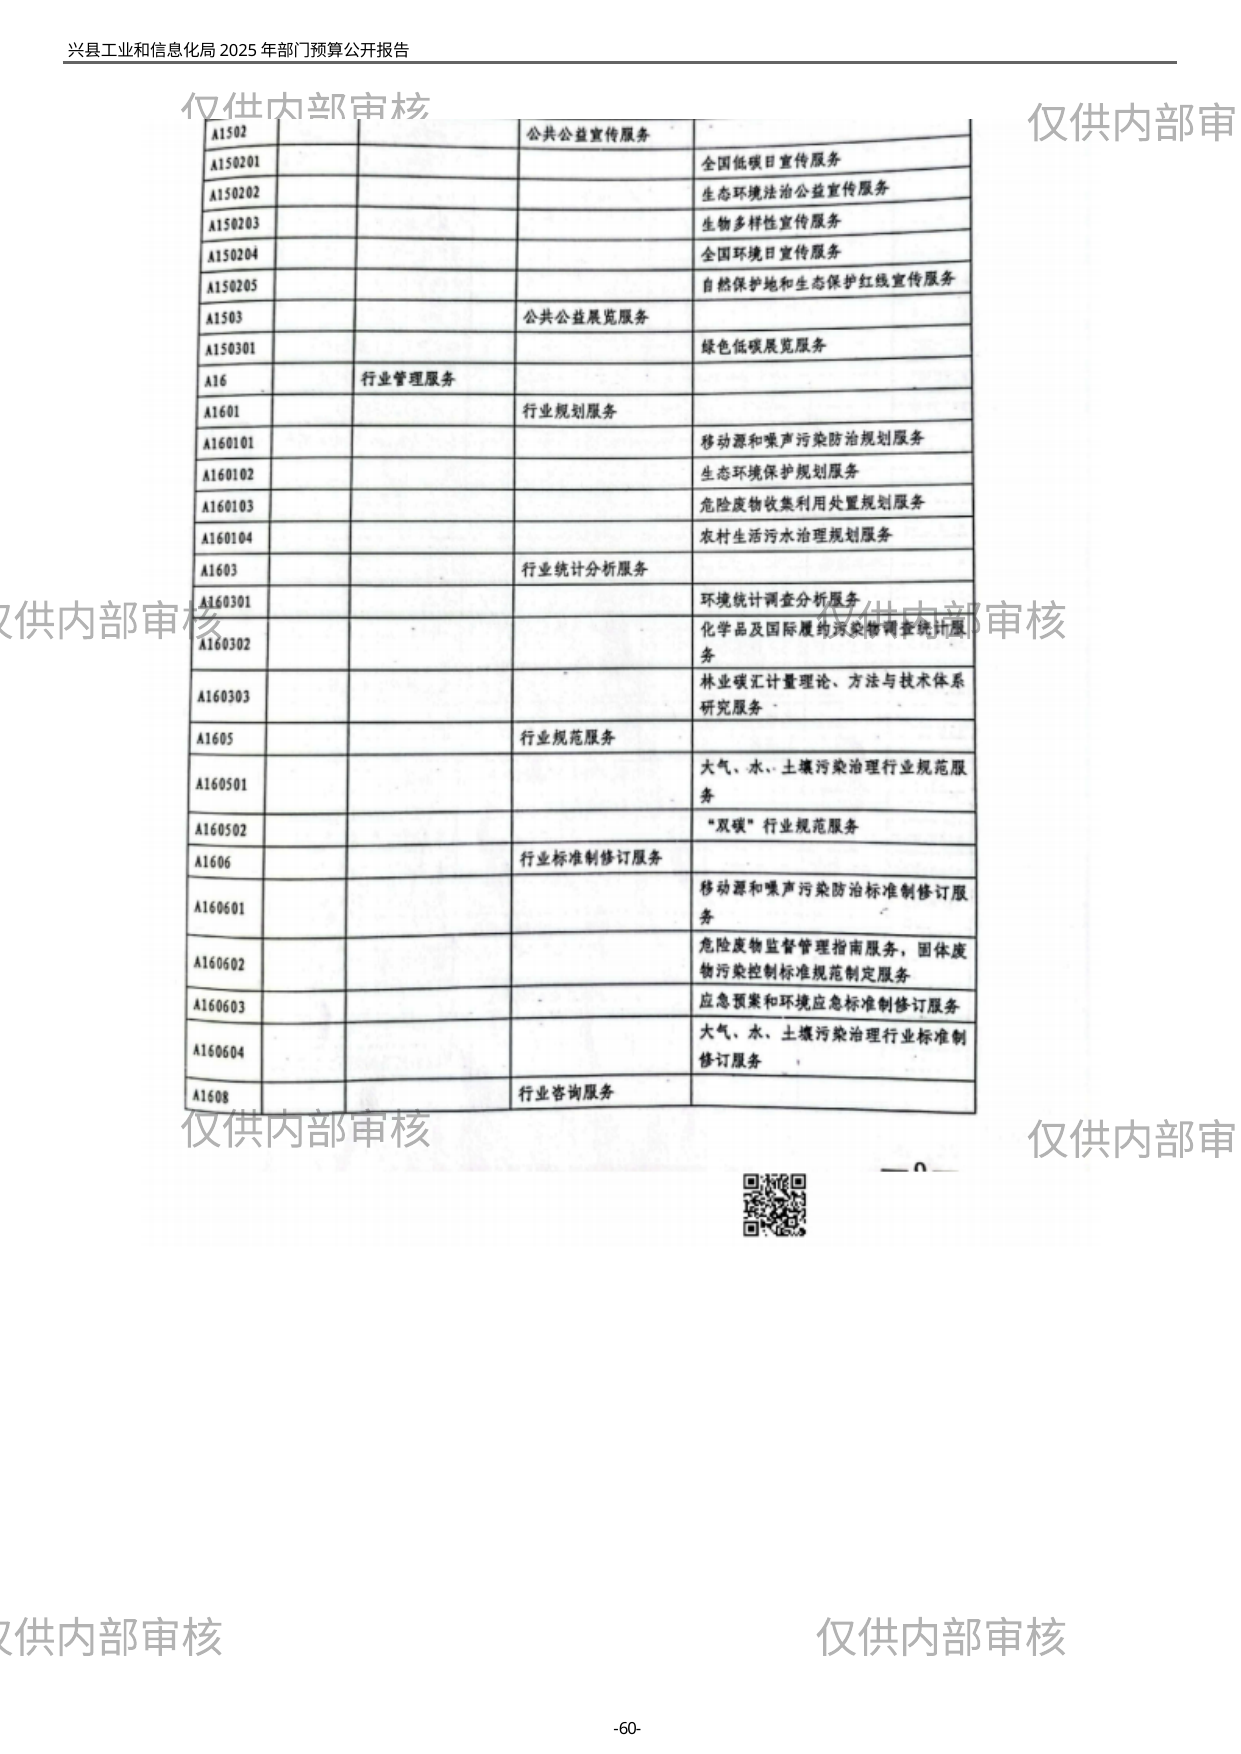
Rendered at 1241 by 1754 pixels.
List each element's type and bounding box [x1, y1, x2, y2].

picture [1092, 1132, 1099, 1141]
picture [1050, 119, 1058, 126]
picture [1092, 119, 1099, 125]
picture [141, 119, 1101, 1247]
